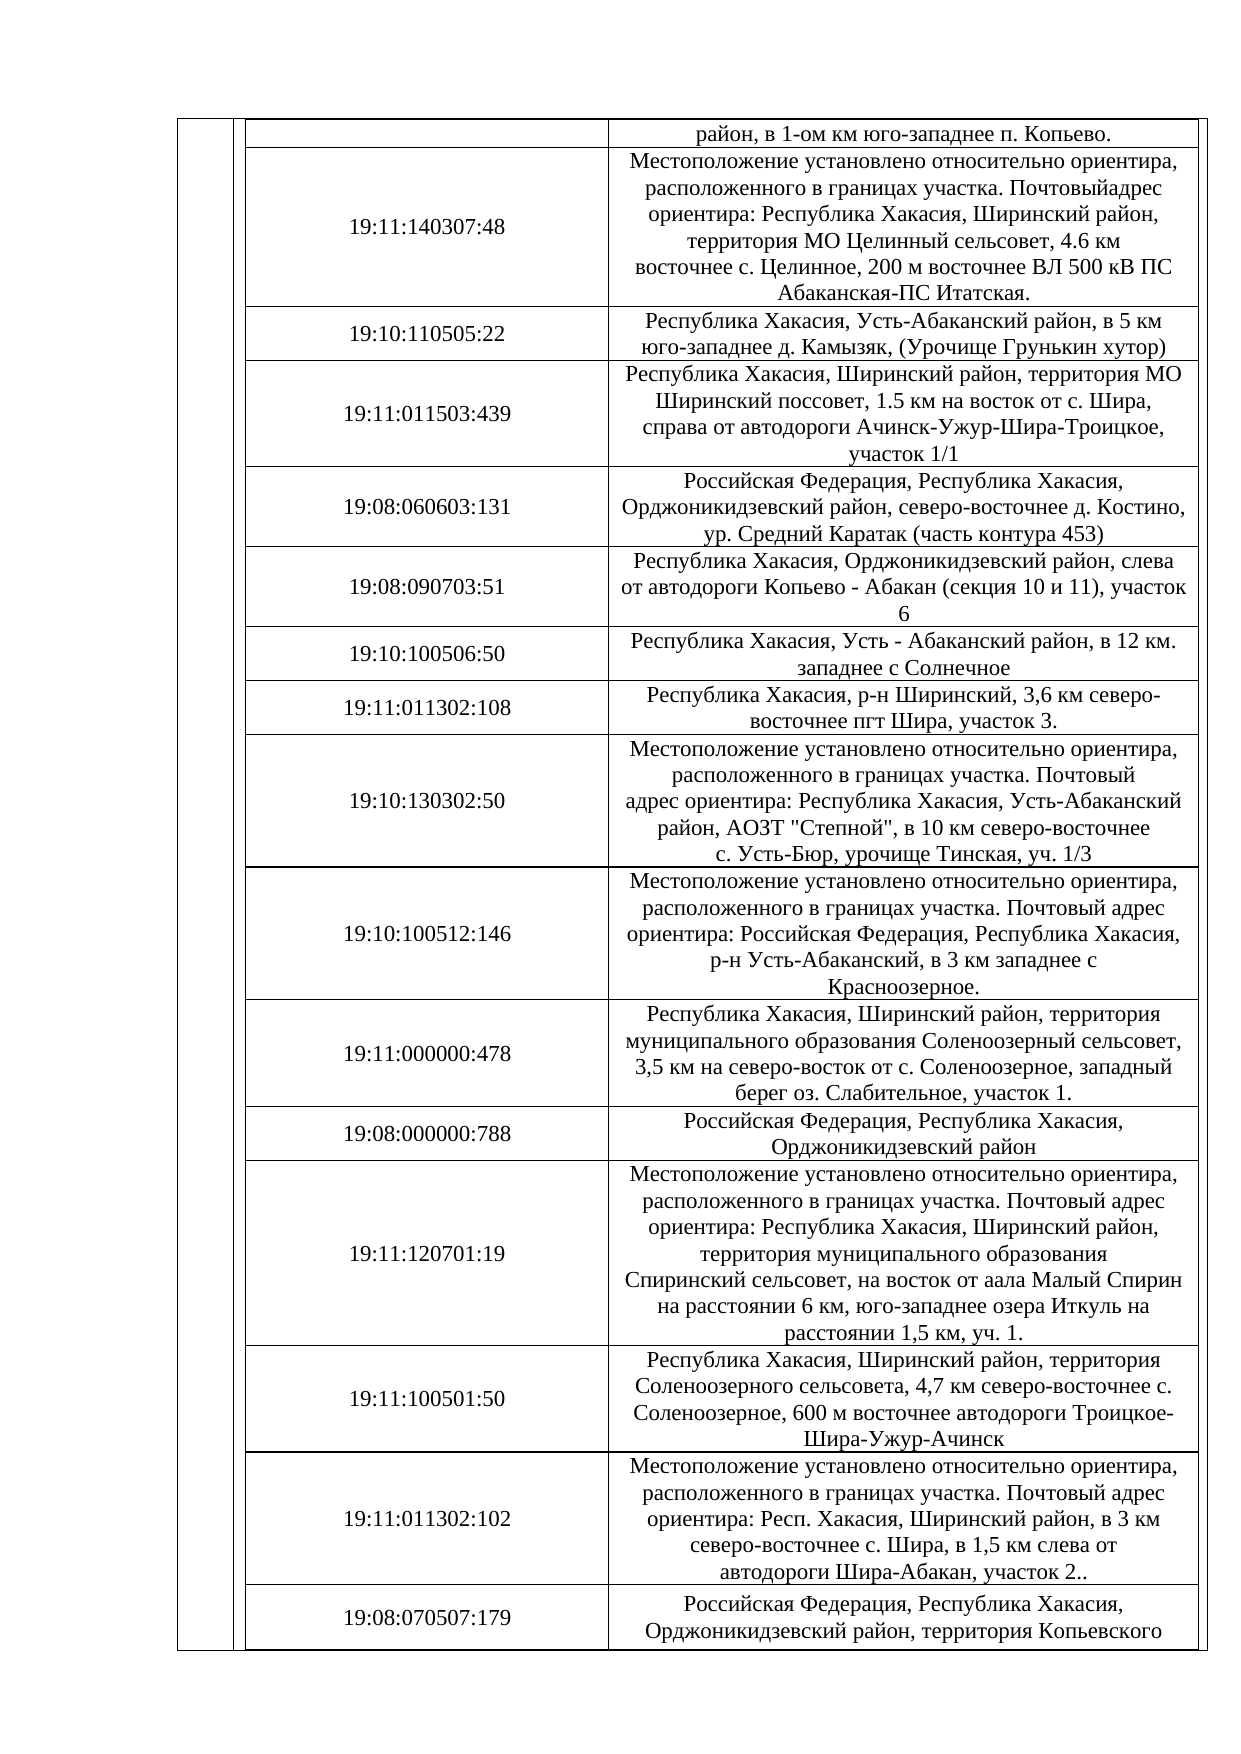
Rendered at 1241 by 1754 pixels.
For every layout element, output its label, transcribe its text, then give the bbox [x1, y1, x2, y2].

table_cell [246, 1346, 608, 1451]
table_cell [234, 119, 245, 1649]
table_cell [609, 467, 1198, 546]
table_cell [609, 1107, 1198, 1160]
table_cell [246, 681, 608, 734]
table_cell [246, 868, 608, 999]
table_cell [246, 467, 608, 546]
table_cell [609, 361, 1198, 466]
table_cell [246, 120, 608, 147]
table_cell [609, 148, 1198, 306]
table_cell [609, 1161, 1198, 1345]
table_cell [246, 361, 608, 466]
table_cell [246, 148, 608, 306]
table_cell [246, 735, 608, 866]
table_cell [609, 1346, 1198, 1451]
table_cell [609, 1453, 1198, 1584]
table_cell [246, 1000, 608, 1106]
table_cell [609, 735, 1198, 866]
table_cell [609, 681, 1198, 734]
table_cell [246, 1161, 608, 1345]
table_cell [609, 307, 1198, 360]
table_cell [246, 307, 608, 360]
table_cell [1199, 119, 1207, 1649]
table_cell 3 [178, 119, 233, 1649]
table_cell [609, 868, 1198, 999]
table_cell [246, 1585, 608, 1649]
table_cell [609, 627, 1198, 680]
table_cell [246, 1107, 608, 1160]
table_cell [609, 547, 1198, 626]
table_cell [609, 1000, 1198, 1106]
table_cell [246, 1453, 608, 1584]
table_cell [609, 1585, 1198, 1649]
table_cell [246, 547, 608, 626]
table_cell [609, 120, 1198, 147]
table_cell [246, 627, 608, 680]
